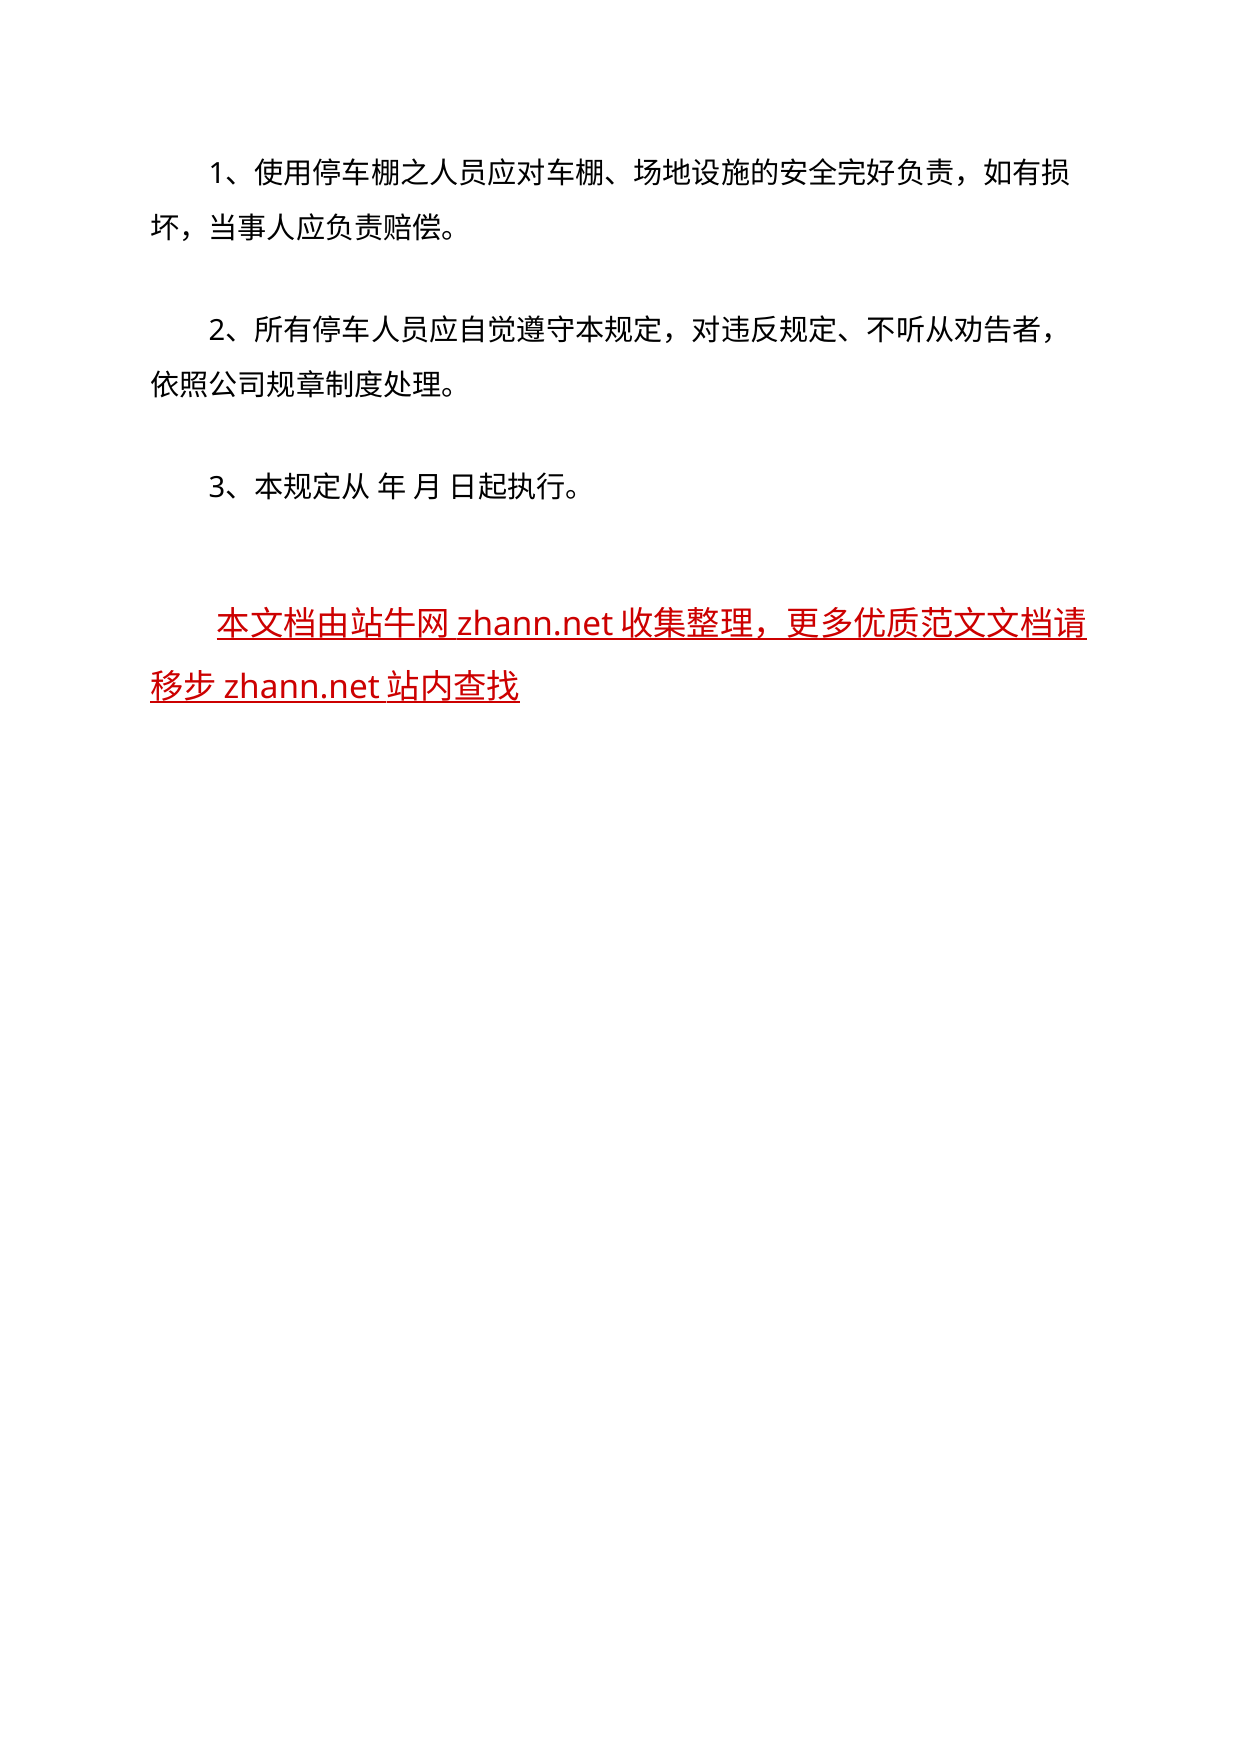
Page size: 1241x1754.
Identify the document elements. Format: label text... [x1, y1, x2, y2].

text 3、本规定从 年 月 日起执行。 [150, 463, 1090, 506]
text 本文档由站牛网zhann.net收集整理，更多优质范文文档请移步zhann.net站内查找 [150, 597, 1090, 708]
text 2、所有停车人员应自觉遵守本规定，对违反规定、不听从劝告者，依照公司规章制度处理。 [150, 307, 1090, 404]
text 1、使用停车棚之人员应对车棚、场地设施的安全完好负责，如有损坏，当事人应负责赔偿。 [150, 150, 1090, 247]
